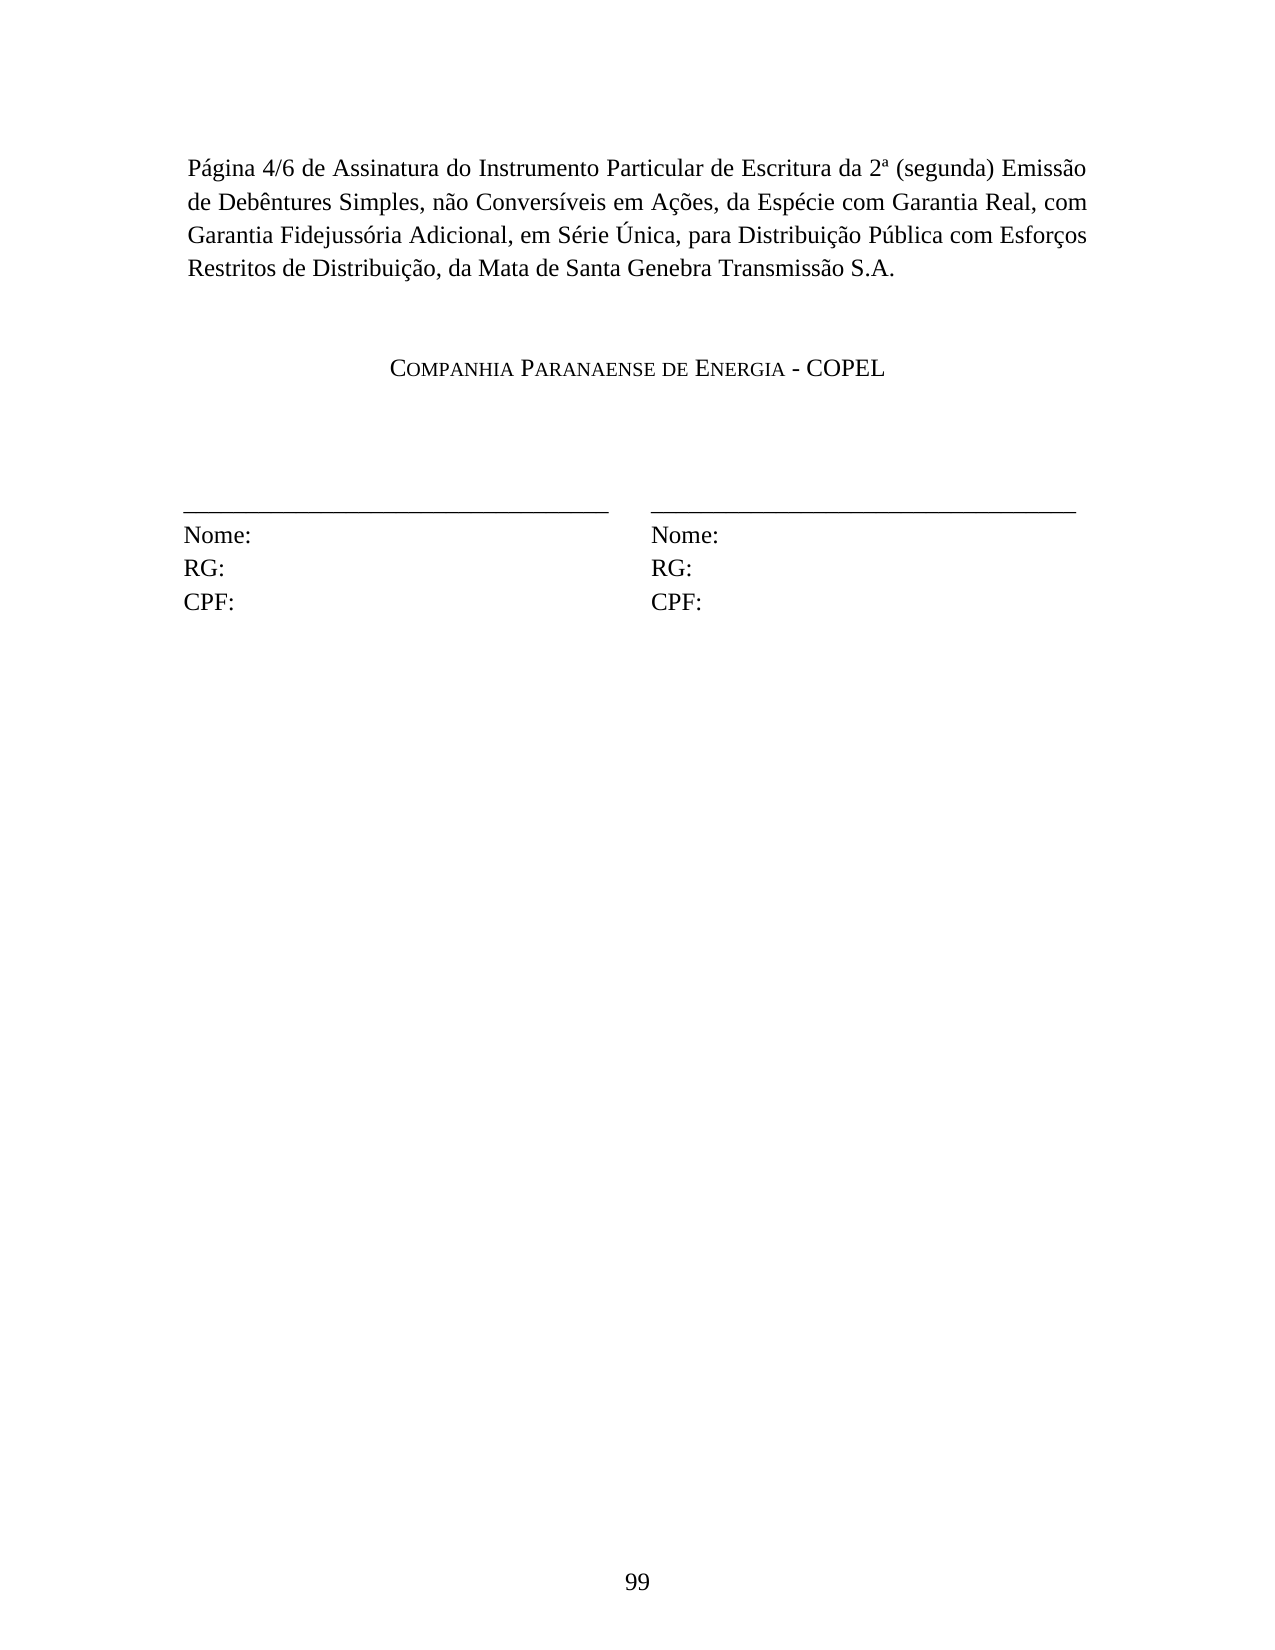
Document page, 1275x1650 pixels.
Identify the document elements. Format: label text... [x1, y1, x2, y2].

text Página 4/6 de Assinatura do Instrumento Particular de Escritura da 2ª (segunda) Emissão de Debêntures Simples, não Conversíveis em Ações, da Espécie com Garantia Real, com Garantia Fidejussória Adicional, em Série Única, para Distribuição Pública com Esforços Restritos de Distribuição, da Mata de Santa Genebra Transmissão S.A. [187, 150, 1088, 283]
text Companhia Paranaense de Energia - COPEL [187, 350, 1088, 383]
table_header __________________________________ Nome: RG: CPF: [644, 483, 1111, 617]
table_header __________________________________ Nome: RG: CPF: [176, 483, 643, 617]
